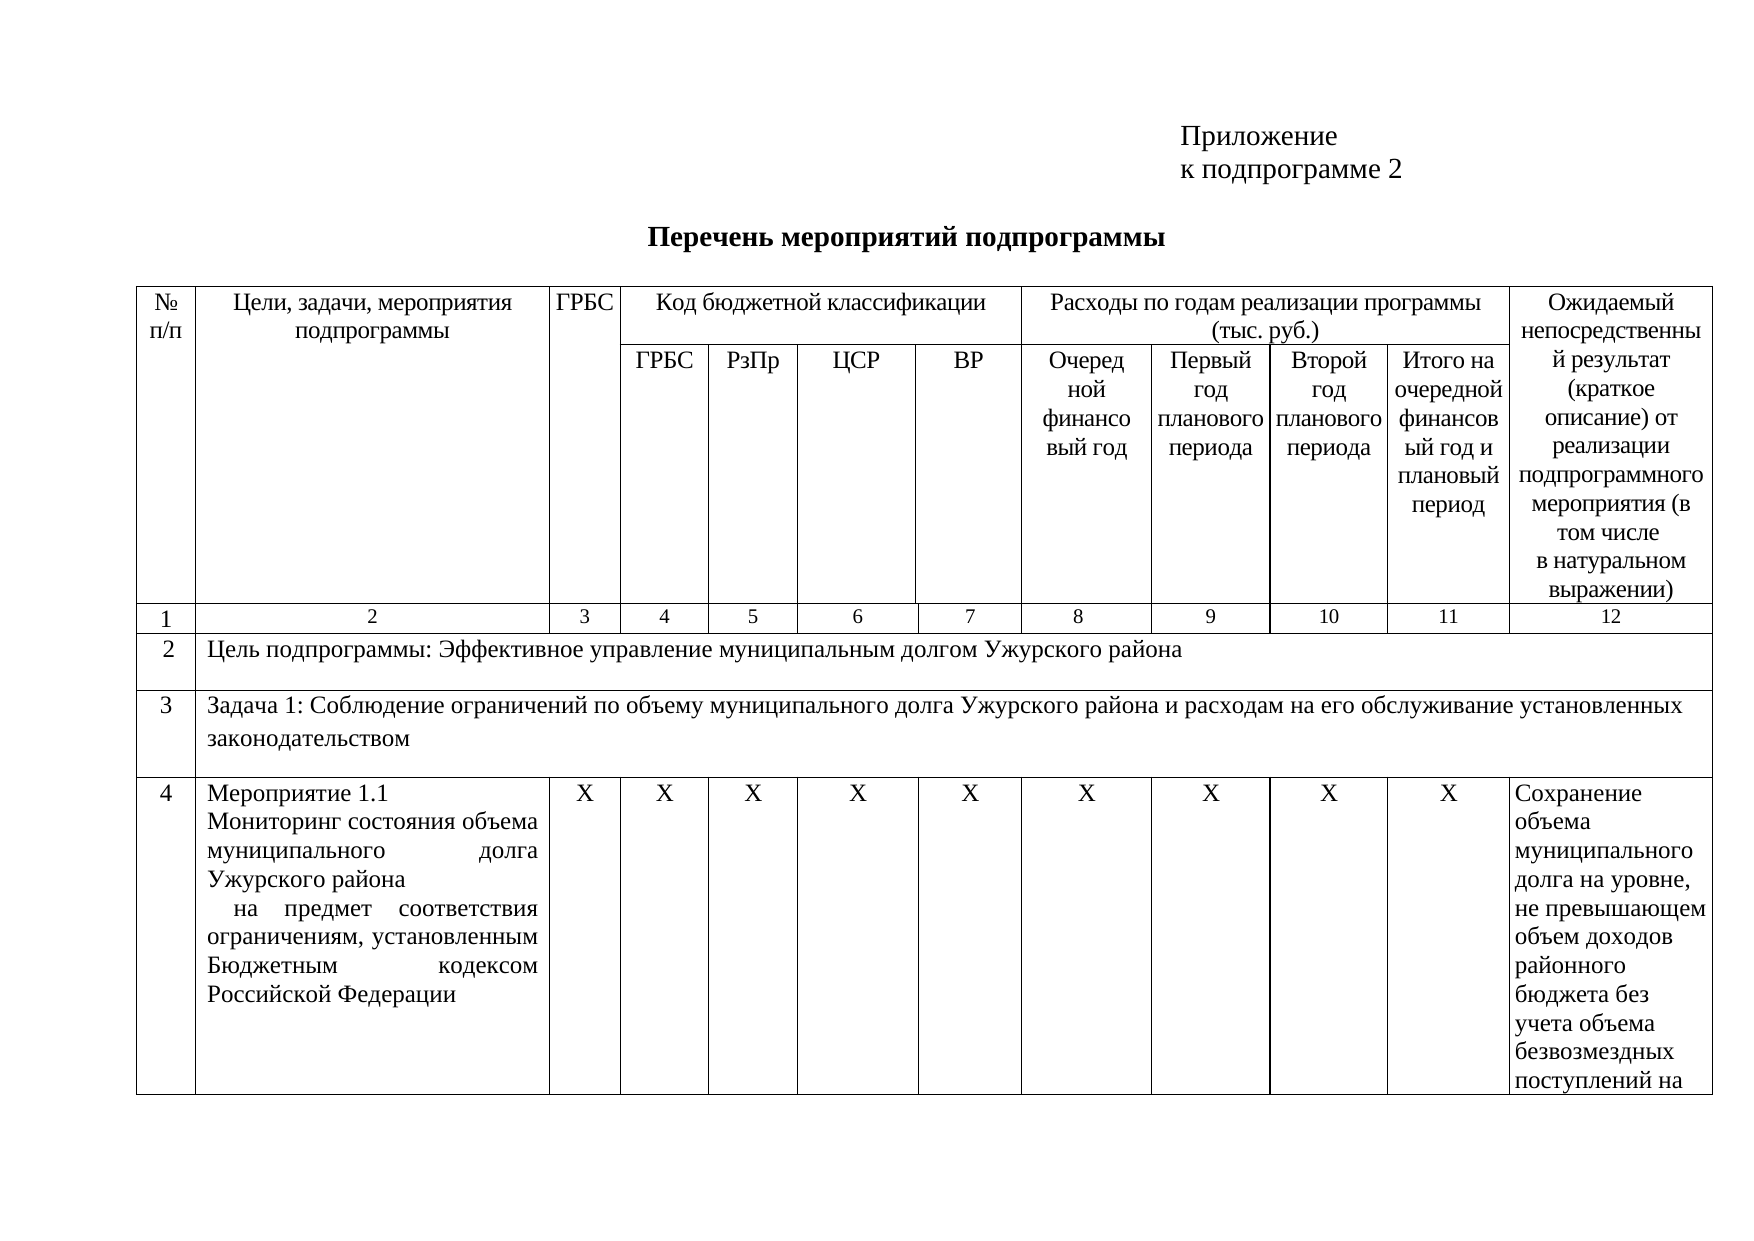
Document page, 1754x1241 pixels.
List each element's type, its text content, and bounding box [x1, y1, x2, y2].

table_cell Х [550, 778, 620, 1094]
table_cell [196, 778, 549, 1094]
table_header Расходы по годам реализации программы (тыс. руб.) [1022, 287, 1509, 344]
table_cell Очеред ной финансо вый год [1022, 345, 1151, 603]
table_cell Х [621, 778, 708, 1094]
table_cell 9 [1152, 604, 1269, 633]
table_cell 2 [196, 604, 549, 633]
table_header Код бюджетной классификации [621, 287, 1021, 344]
table_cell Первый год планового периода [1152, 345, 1269, 603]
table_cell 8 [1022, 604, 1151, 633]
table_cell 10 [1271, 604, 1387, 633]
table_cell 12 [1510, 604, 1712, 633]
table_cell 3 [550, 604, 620, 633]
table_header № п/п [137, 287, 195, 603]
table_cell 4 [137, 778, 195, 1094]
table_cell Цель подпрограммы: Эффективное управление муниципальным долгом Ужурского района [196, 634, 1712, 689]
table_cell Задача 1: Соблюдение ограничений по объему муниципального долга Ужурского района и расходам на его обслуживание установленных законодательством [196, 691, 1712, 777]
table_cell Х [798, 778, 918, 1094]
table_cell 1 [137, 604, 195, 633]
text Приложение [1137, 118, 1665, 152]
table_cell Итого на очередной финансовый год и плановый период [1388, 345, 1509, 603]
table_cell ЦСР [798, 345, 915, 603]
text к подпрограмме 2 [1137, 152, 1665, 185]
table_cell 4 [621, 604, 708, 633]
table_cell Х [1271, 778, 1387, 1094]
table_cell Х [1152, 778, 1269, 1094]
table_cell 7 [919, 604, 1021, 633]
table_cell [1510, 778, 1712, 1094]
table_header ГРБС [550, 287, 620, 603]
table_cell Второй год планового периода [1271, 345, 1387, 603]
table_cell Х [709, 778, 797, 1094]
table_cell РзПр [709, 345, 797, 603]
table_cell 2 [137, 634, 195, 689]
table_cell 11 [1388, 604, 1509, 633]
table_cell Х [1388, 778, 1509, 1094]
table_header Цели, задачи, мероприятия подпрограммы [196, 287, 549, 603]
table_cell 6 [798, 604, 918, 633]
text Перечень мероприятий подпрограммы [148, 219, 1665, 252]
table_cell Х [1022, 778, 1151, 1094]
table_cell ВР [916, 345, 1021, 603]
table_cell 3 [137, 691, 195, 777]
table_cell Х [919, 778, 1021, 1094]
table_header Ожидаемый непосредственный результат (краткое описание) от реализации подпрограммного мероприятия (в том числе в натуральном выражении) [1510, 287, 1712, 603]
table_cell ГРБС [621, 345, 708, 603]
table_cell 5 [709, 604, 797, 633]
